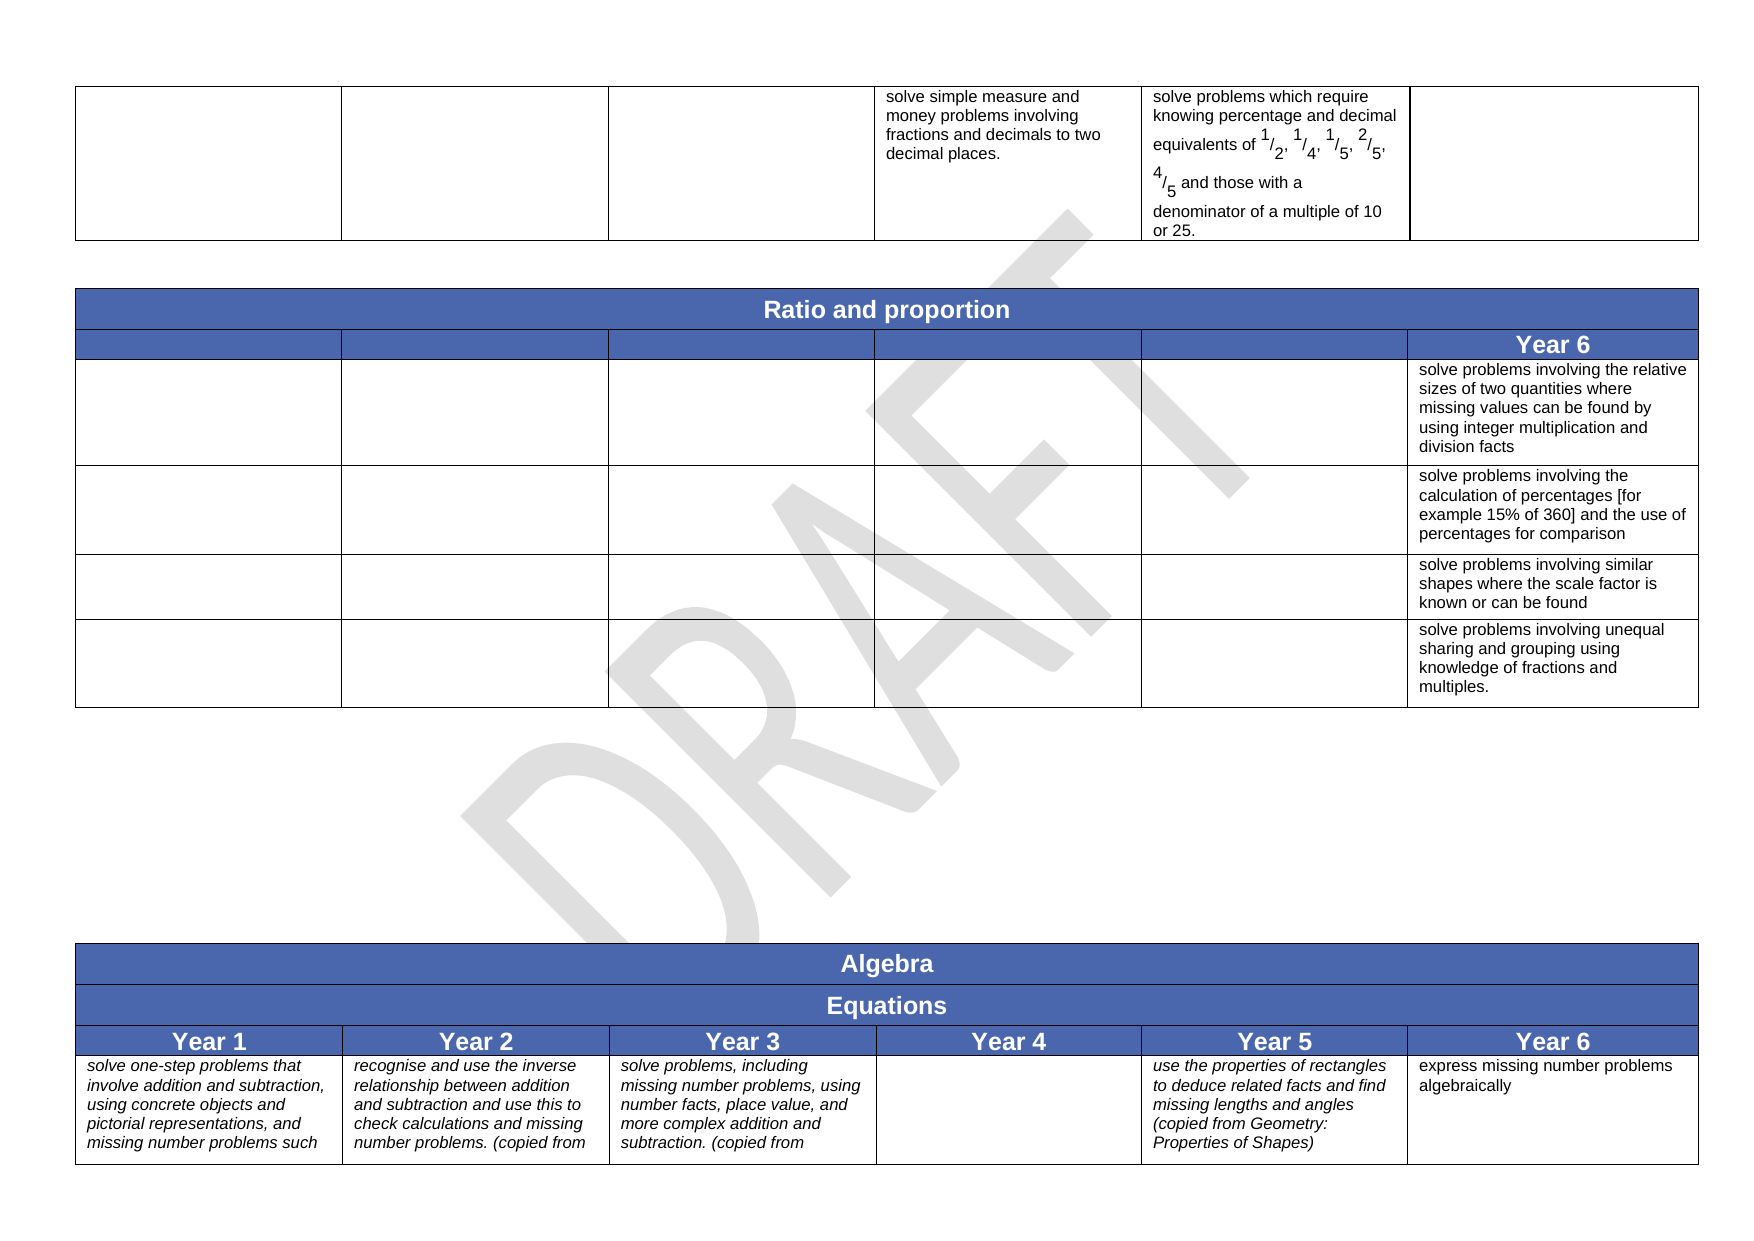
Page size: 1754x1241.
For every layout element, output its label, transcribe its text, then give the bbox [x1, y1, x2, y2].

table_cell [342, 466, 608, 554]
table_header Algebra [76, 944, 1698, 984]
table_cell [1142, 360, 1407, 465]
table_cell solve problems involving the relative sizes of two quantities where missing values can be found by using integer multiplication and division facts [1408, 360, 1698, 465]
table_cell solve problems involving similar shapes where the scale factor is known or can be found [1408, 555, 1698, 619]
table_cell [1142, 555, 1407, 619]
table_cell [609, 330, 874, 359]
table_cell [76, 466, 341, 554]
table_cell [342, 330, 608, 359]
table_cell [342, 620, 608, 707]
table_cell solve problems which require knowing percentage and decimal equivalents of 1/2, 1/4, 1/5, 2/5, 4/5 and those with a denominator of a multiple of 10 or 25. [1142, 87, 1409, 240]
table_cell [1142, 620, 1407, 707]
table_cell [875, 330, 1141, 359]
table_cell Year 6 [1408, 330, 1698, 359]
table_cell solve problems involving the calculation of percentages [for example 15% of 360] and the use of percentages for comparison [1408, 466, 1698, 554]
table_cell [609, 87, 874, 240]
table_cell [76, 360, 341, 465]
table_cell [875, 360, 1141, 465]
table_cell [610, 1056, 876, 1164]
table_cell [609, 466, 874, 554]
table_cell [76, 555, 341, 619]
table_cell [76, 1056, 342, 1164]
table_cell [342, 555, 608, 619]
table_cell Year 6 [1408, 1026, 1698, 1055]
table_header Ratio and proportion [76, 289, 1698, 329]
table_cell solve problems involving unequal sharing and grouping using knowledge of fractions and multiples. [1408, 620, 1698, 707]
table_cell Year 5 [1142, 1026, 1407, 1055]
table_cell [76, 330, 341, 359]
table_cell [1142, 1056, 1407, 1164]
table_cell Year 3 [610, 1026, 876, 1055]
table_cell [342, 87, 608, 240]
table_cell [609, 620, 874, 707]
table_cell [609, 360, 874, 465]
table_cell [76, 620, 341, 707]
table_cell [1408, 1056, 1698, 1164]
table_cell solve simple measure and money problems involving fractions and decimals to two decimal places. [875, 87, 1141, 240]
table_cell [342, 360, 608, 465]
table_cell Year 4 [877, 1026, 1141, 1055]
table_cell [877, 1056, 1141, 1164]
table_cell [875, 620, 1141, 707]
table_cell [76, 87, 341, 240]
table_cell Year 1 [76, 1026, 342, 1055]
table_cell [609, 555, 874, 619]
table_cell [875, 466, 1141, 554]
table_cell [1411, 87, 1698, 240]
table_cell [875, 555, 1141, 619]
table_cell Equations [76, 985, 1698, 1025]
table_cell [1142, 466, 1407, 554]
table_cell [343, 1056, 609, 1164]
table_cell [1142, 330, 1407, 359]
table_cell Year 2 [343, 1026, 609, 1055]
